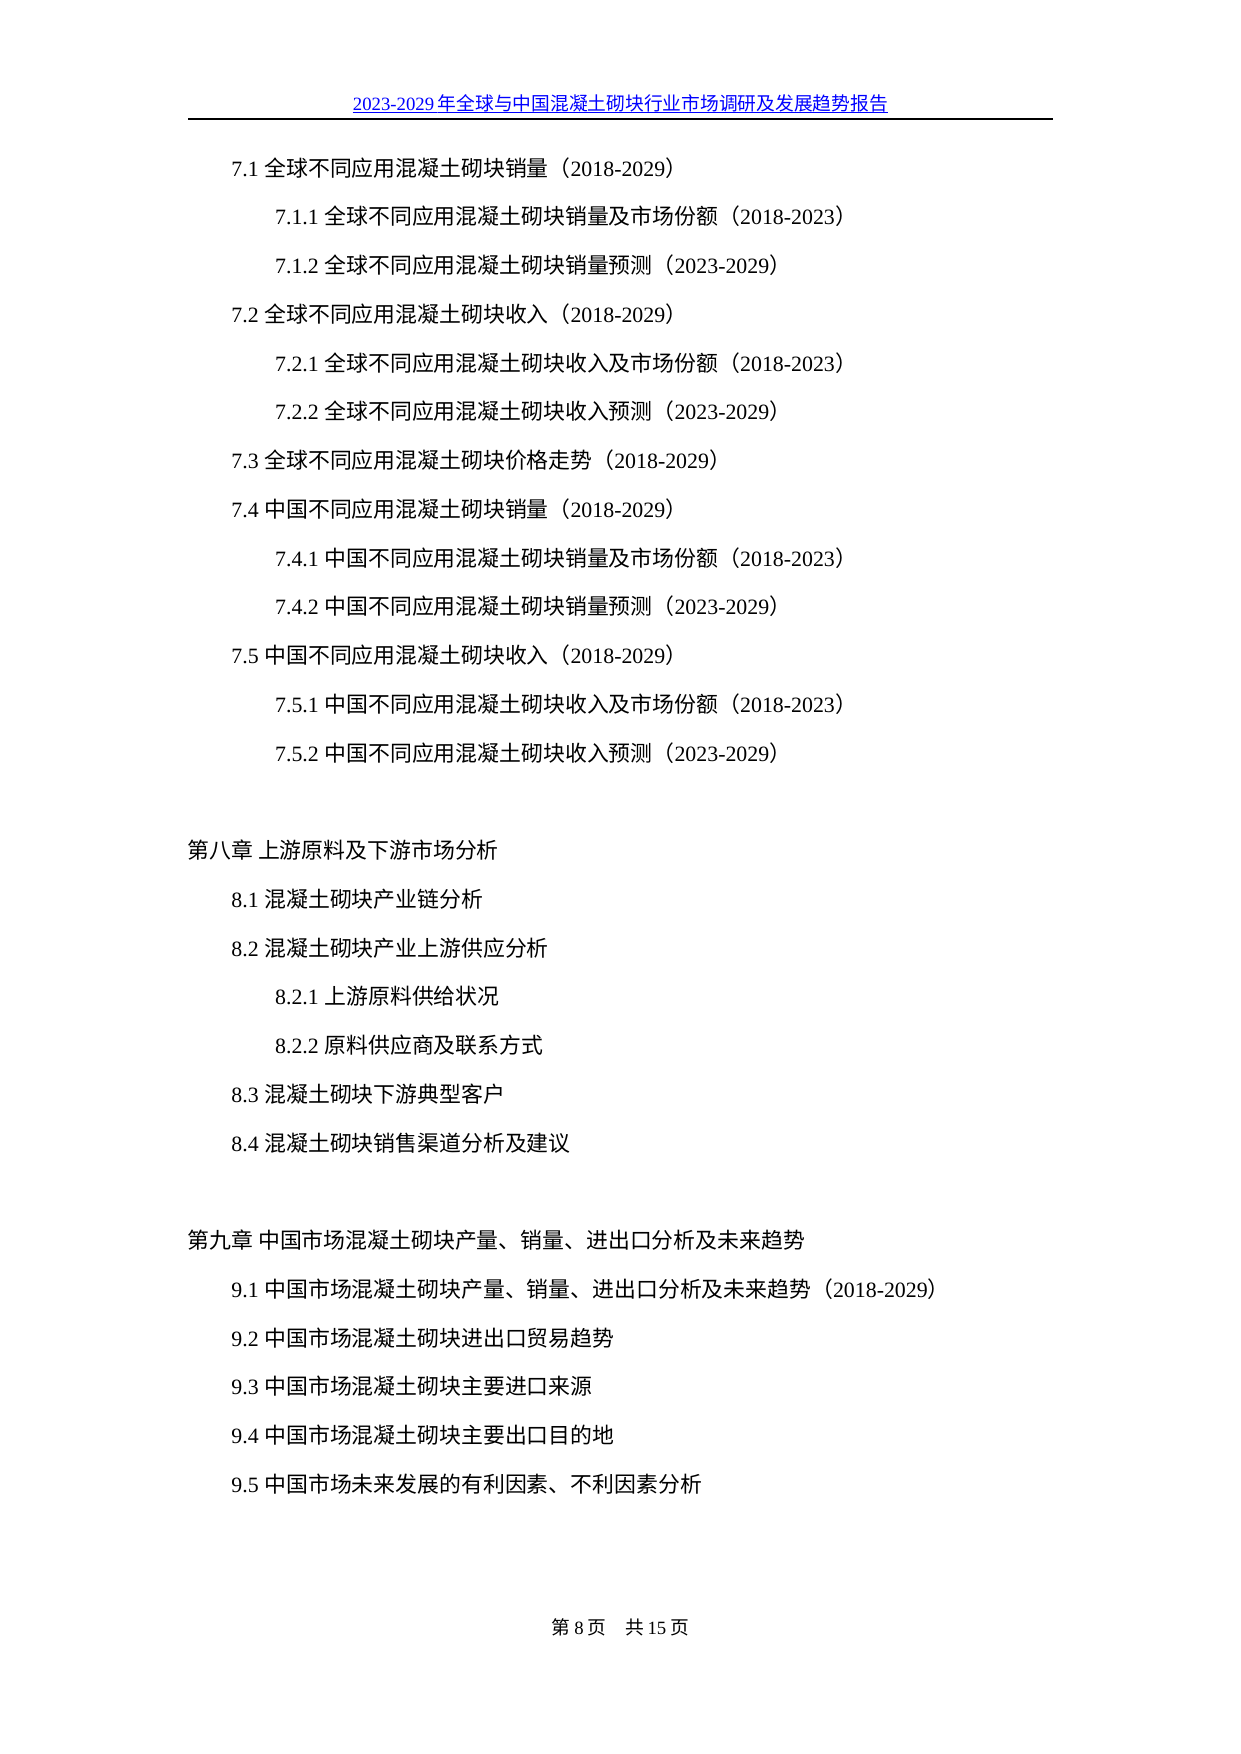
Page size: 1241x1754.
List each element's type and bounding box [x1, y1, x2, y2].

text [187, 150, 1053, 1499]
